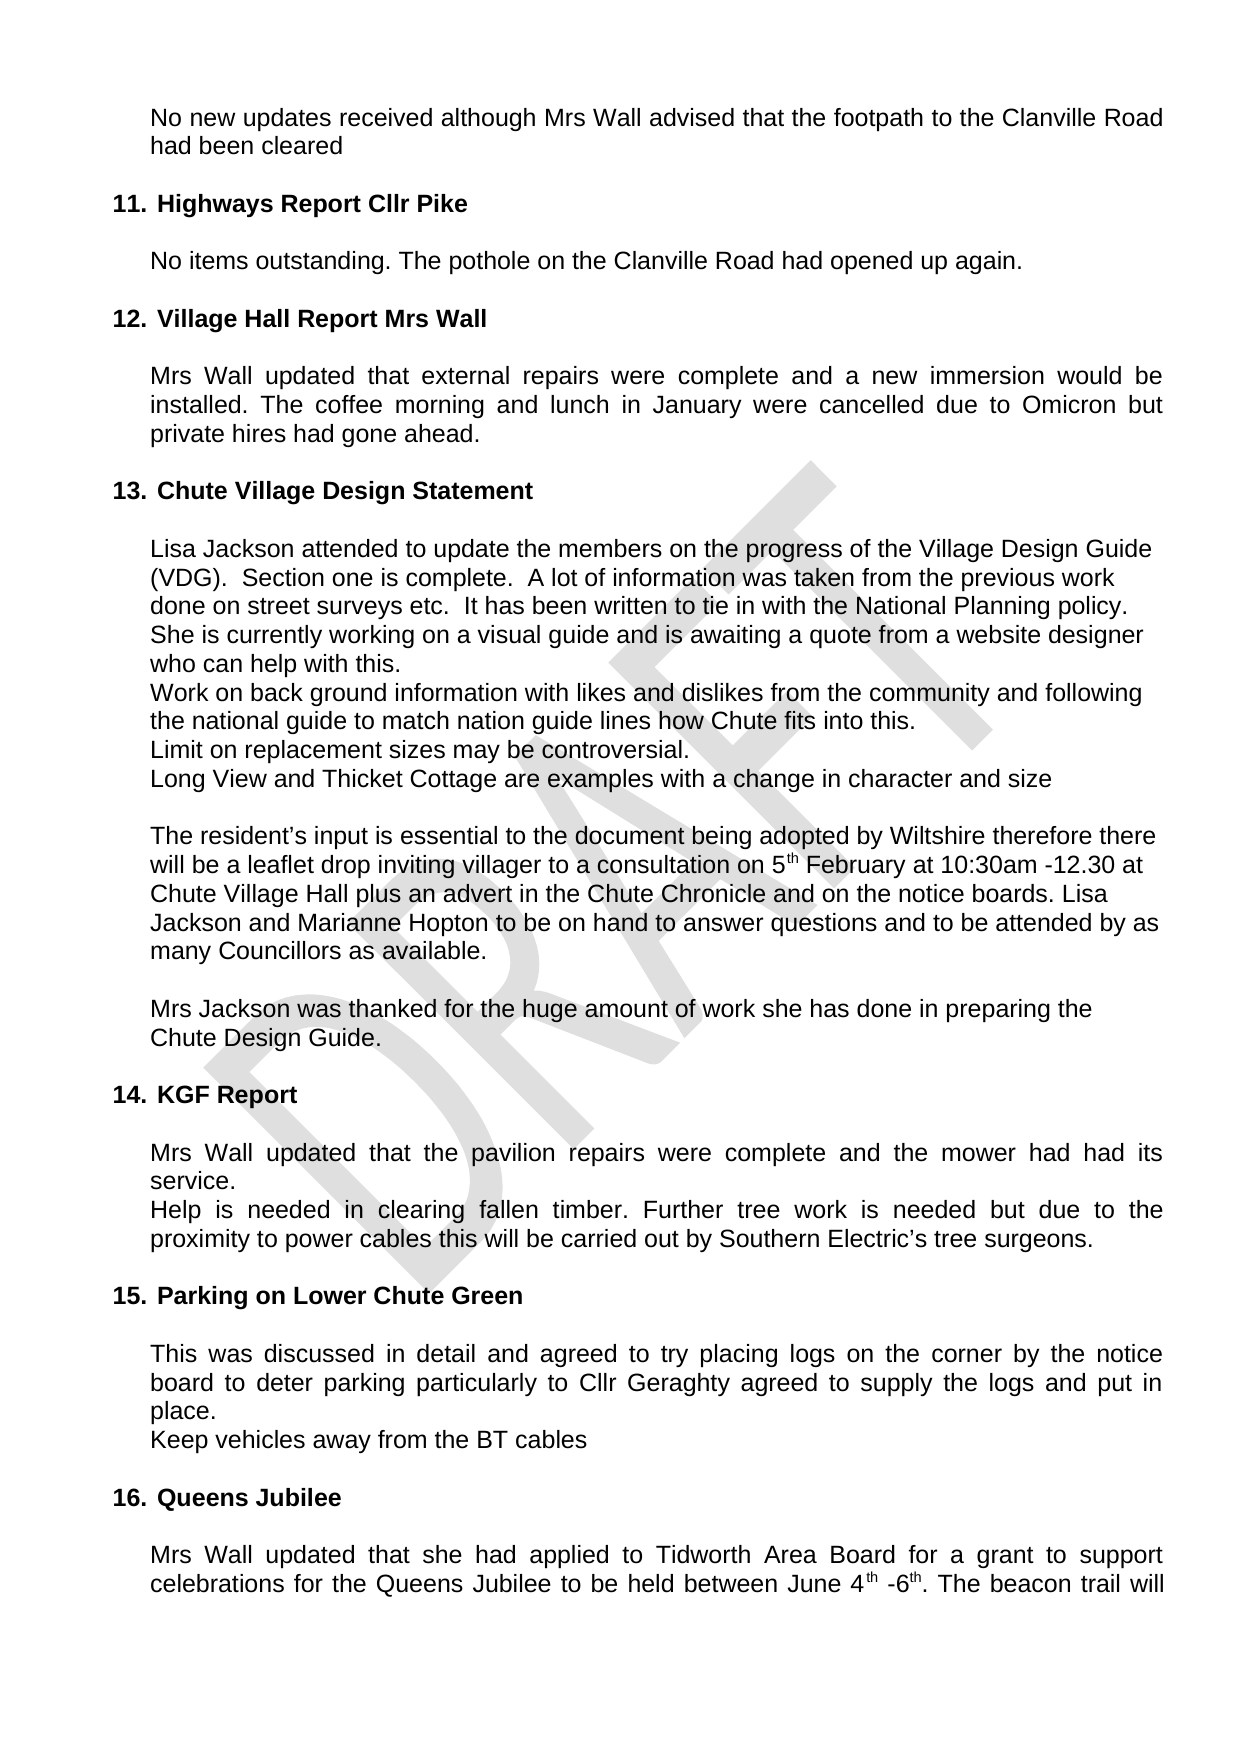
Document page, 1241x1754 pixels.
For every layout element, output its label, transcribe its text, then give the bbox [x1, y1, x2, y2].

text The resident’s input is essential to the document being adopted by Wiltshire therefore there will be a leaflet drop inviting villager to a consultation on 5th February at 10:30am -12.30 at Chute Village Hall plus an advert in the Chute Chronicle and on the notice boards. Lisa Jackson and Marianne Hopton to be on hand to answer questions and to be attended by as many Councillors as available. [150, 821, 1165, 965]
text Work on back ground information with likes and dislikes from the community and following the national guide to match nation guide lines how Chute fits into this. [150, 677, 1165, 735]
list Mrs Wall updated that external repairs were complete and a new immersion would be installed. The coffee morning and lunch in January were cancelled due to Omicron but private hires had gone ahead. [150, 361, 1165, 447]
text Limit on replacement sizes may be controversial. [150, 735, 1165, 764]
list This was discussed in detail and agreed to try placing logs on the corner by the notice board to deter parking particularly to Cllr Geraghty agreed to supply the logs and put in place. [150, 1339, 1165, 1425]
text Lisa Jackson attended to update the members on the progress of the Village Design Guide (VDG). Section one is complete. A lot of information was taken from the previous work done on street surveys etc. It has been written to tie in with the National Planning policy. She is currently working on a visual guide and is awaiting a quote from a website designer who can help with this. [150, 534, 1165, 677]
list KGF Report [112, 1080, 1165, 1109]
text Long View and Thicket Cottage are examples with a change in character and size [75, 764, 1165, 792]
list Highways Report Cllr Pike [112, 189, 1165, 217]
list Parking on Lower Chute Green [112, 1281, 1165, 1310]
list Queens Jubilee [112, 1482, 1165, 1511]
list Village Hall Report Mrs Wall [112, 304, 1165, 332]
list Mrs Wall updated that the pavilion repairs were complete and the mower had had its service. [150, 1137, 1165, 1195]
text Mrs Jackson was thanked for the huge amount of work she has done in preparing the Chute Design Guide. [150, 994, 1165, 1051]
list Chute Village Design Statement [112, 476, 1165, 505]
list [150, 1540, 1165, 1597]
list Help is needed in clearing fallen timber. Further tree work is needed but due to the proximity to power cables this will be carried out by Southern Electric’s tree surgeons. [150, 1195, 1165, 1252]
list No items outstanding. The pothole on the Clanville Road had opened up again. [150, 246, 1165, 275]
list No new updates received although Mrs Wall advised that the footpath to the Clanville Road had been cleared [150, 102, 1165, 160]
list Keep vehicles away from the BT cables [150, 1425, 1165, 1454]
